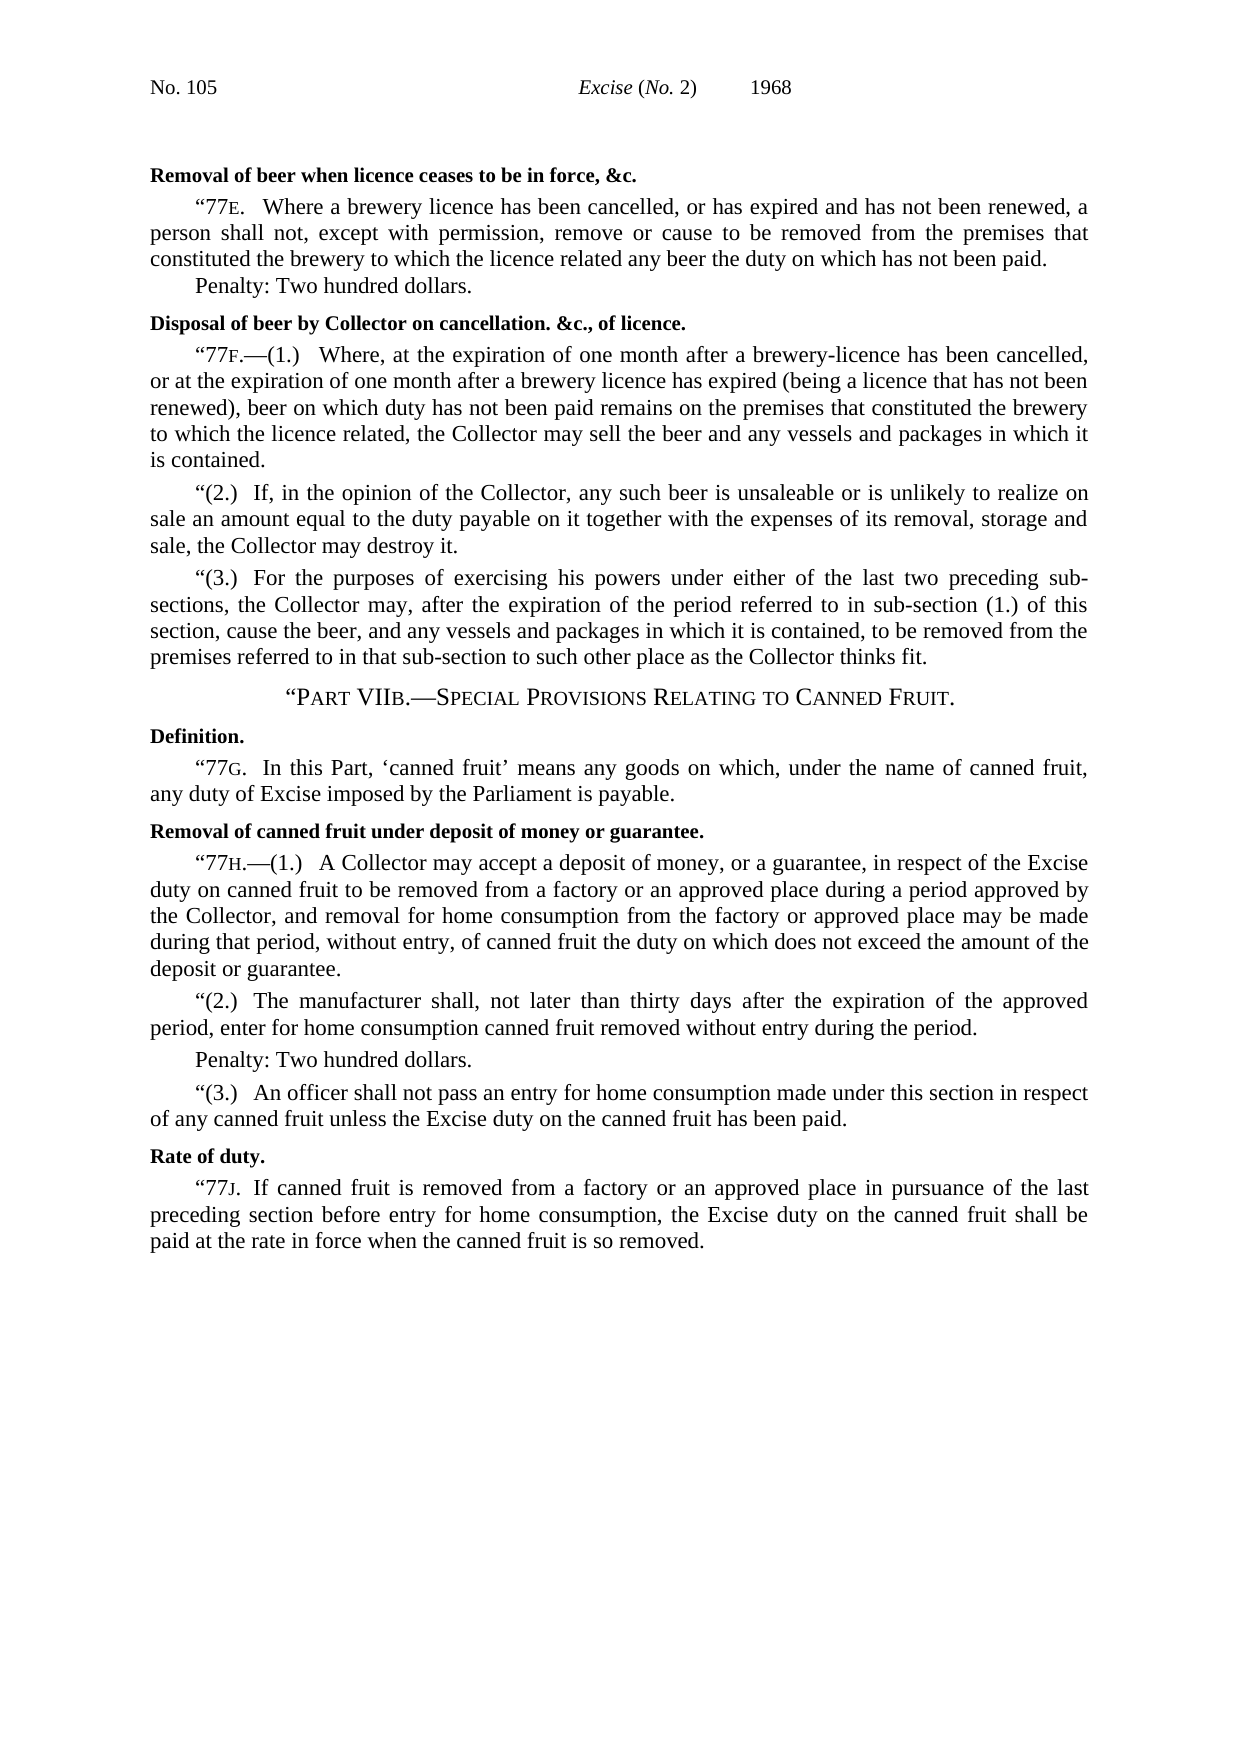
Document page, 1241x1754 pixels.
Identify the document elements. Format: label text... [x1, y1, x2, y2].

text “(3.) For the purposes of exercising his powers under either of the last two preceding sub-sections, the Collector may, after the expiration of the period referred to in sub-section (1.) of this section, cause the beer, and any vessels and packages in which it is contained, to be removed from the premises referred to in that sub-section to such other place as the Collector thinks fit. [150, 564, 1090, 670]
text “77g. In this Part, ‘canned fruit’ means any goods on which, under the name of canned fruit, any duty of Excise imposed by the Parliament is payable. [150, 754, 1090, 807]
text Definition. [150, 723, 1090, 748]
text Rate of duty. [150, 1144, 1090, 1168]
text “77e. Where a brewery licence has been cancelled, or has expired and has not been renewed, a person shall not, except with permission, remove or cause to be removed from the premises that constituted the brewery to which the licence related any beer the duty on which has not been paid. [150, 193, 1090, 272]
text Disposal of beer by Collector on cancellation. &c., of licence. [150, 311, 1090, 335]
text Removal of canned fruit under deposit of money or guarantee. [150, 819, 1090, 843]
text “77f.—(1.) Where, at the expiration of one month after a brewery-licence has been cancelled, or at the expiration of one month after a brewery licence has expired (being a licence that has not been renewed), beer on which duty has not been paid remains on the premises that constituted the brewery to which the licence related, the Collector may sell the beer and any vessels and packages in which it is contained. [150, 341, 1090, 473]
text “Part VIIb.—Special Provisions Relating to Canned Fruit. [150, 682, 1090, 711]
text “(2.) If, in the opinion of the Collector, any such beer is unsaleable or is unlikely to realize on sale an amount equal to the duty payable on it together with the expenses of its removal, storage and sale, the Collector may destroy it. [150, 479, 1090, 558]
text “(2.) The manufacturer shall, not later than thirty days after the expiration of the approved period, enter for home consumption canned fruit removed without entry during the period. [150, 987, 1090, 1040]
text Penalty: Two hundred dollars. [150, 1046, 1090, 1073]
text “(3.) An officer shall not pass an entry for home consumption made under this section in respect of any canned fruit unless the Excise duty on the canned fruit has been paid. [150, 1079, 1090, 1132]
text “77h.—(1.) A Collector may accept a deposit of money, or a guarantee, in respect of the Excise duty on canned fruit to be removed from a factory or an approved place during a period approved by the Collector, and removal for home consumption from the factory or approved place may be made during that period, without entry, of canned fruit the duty on which does not exceed the amount of the deposit or guarantee. [150, 849, 1090, 981]
text Removal of beer when licence ceases to be in force, &c. [150, 162, 1090, 187]
text Penalty: Two hundred dollars. [150, 272, 1090, 298]
text “77j. If canned fruit is removed from a factory or an approved place in pursuance of the last preceding section before entry for home consumption, the Excise duty on the canned fruit shall be paid at the rate in force when the canned fruit is so removed. [150, 1174, 1090, 1253]
